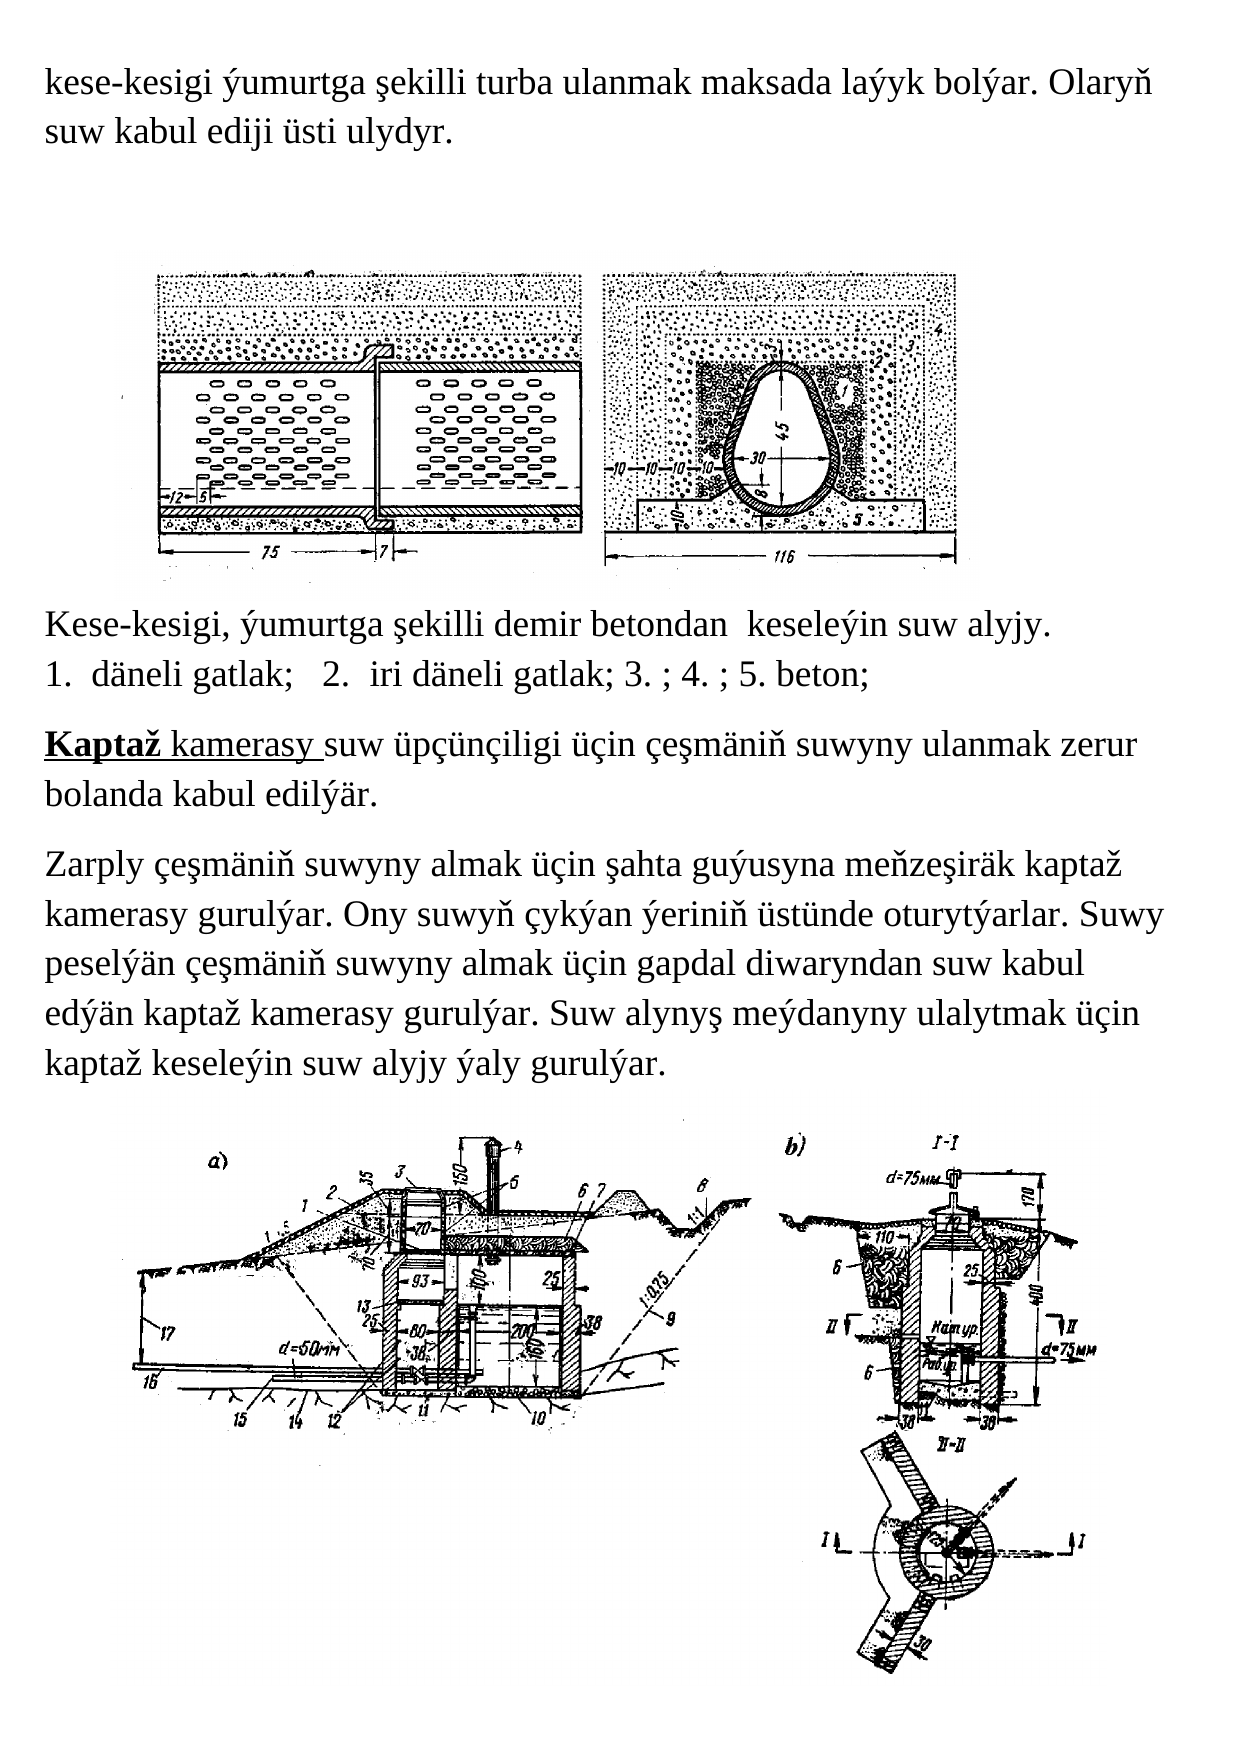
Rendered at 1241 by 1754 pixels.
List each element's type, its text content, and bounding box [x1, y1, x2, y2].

text Zarply çeşmäniň suwyny almak üçin şahta guýusyna meňzeşiräk kaptaž kamerasy gurulýar. Ony suwyň çykýan ýeriniň üstünde oturytýarlar. Suwy peselýän çeşmäniň suwyny almak üçin gapdal diwaryndan suw kabul edýän kaptaž kamerasy gurulýar. Suw alynyş meýdanyny ulalytmak üçin kaptaž keseleýin suw alyjy ýaly gurulýar. [44, 842, 1181, 1083]
picture [109, 1089, 1107, 1686]
text Kaptaž kamerasy suw üpçünçiligi üçin çeşmäniň suwyny ulanmak zerur bolanda kabul edilýär. [44, 722, 1181, 814]
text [44, 59, 1181, 152]
picture [114, 250, 981, 601]
text Kese-kesigi, ýumurtga şekilli demir betondan keseleýin suw alyjy. 1. däneli gatlak; 2. iri däneli gatlak; 3. ; 4. ; 5. beton; [44, 602, 1181, 694]
